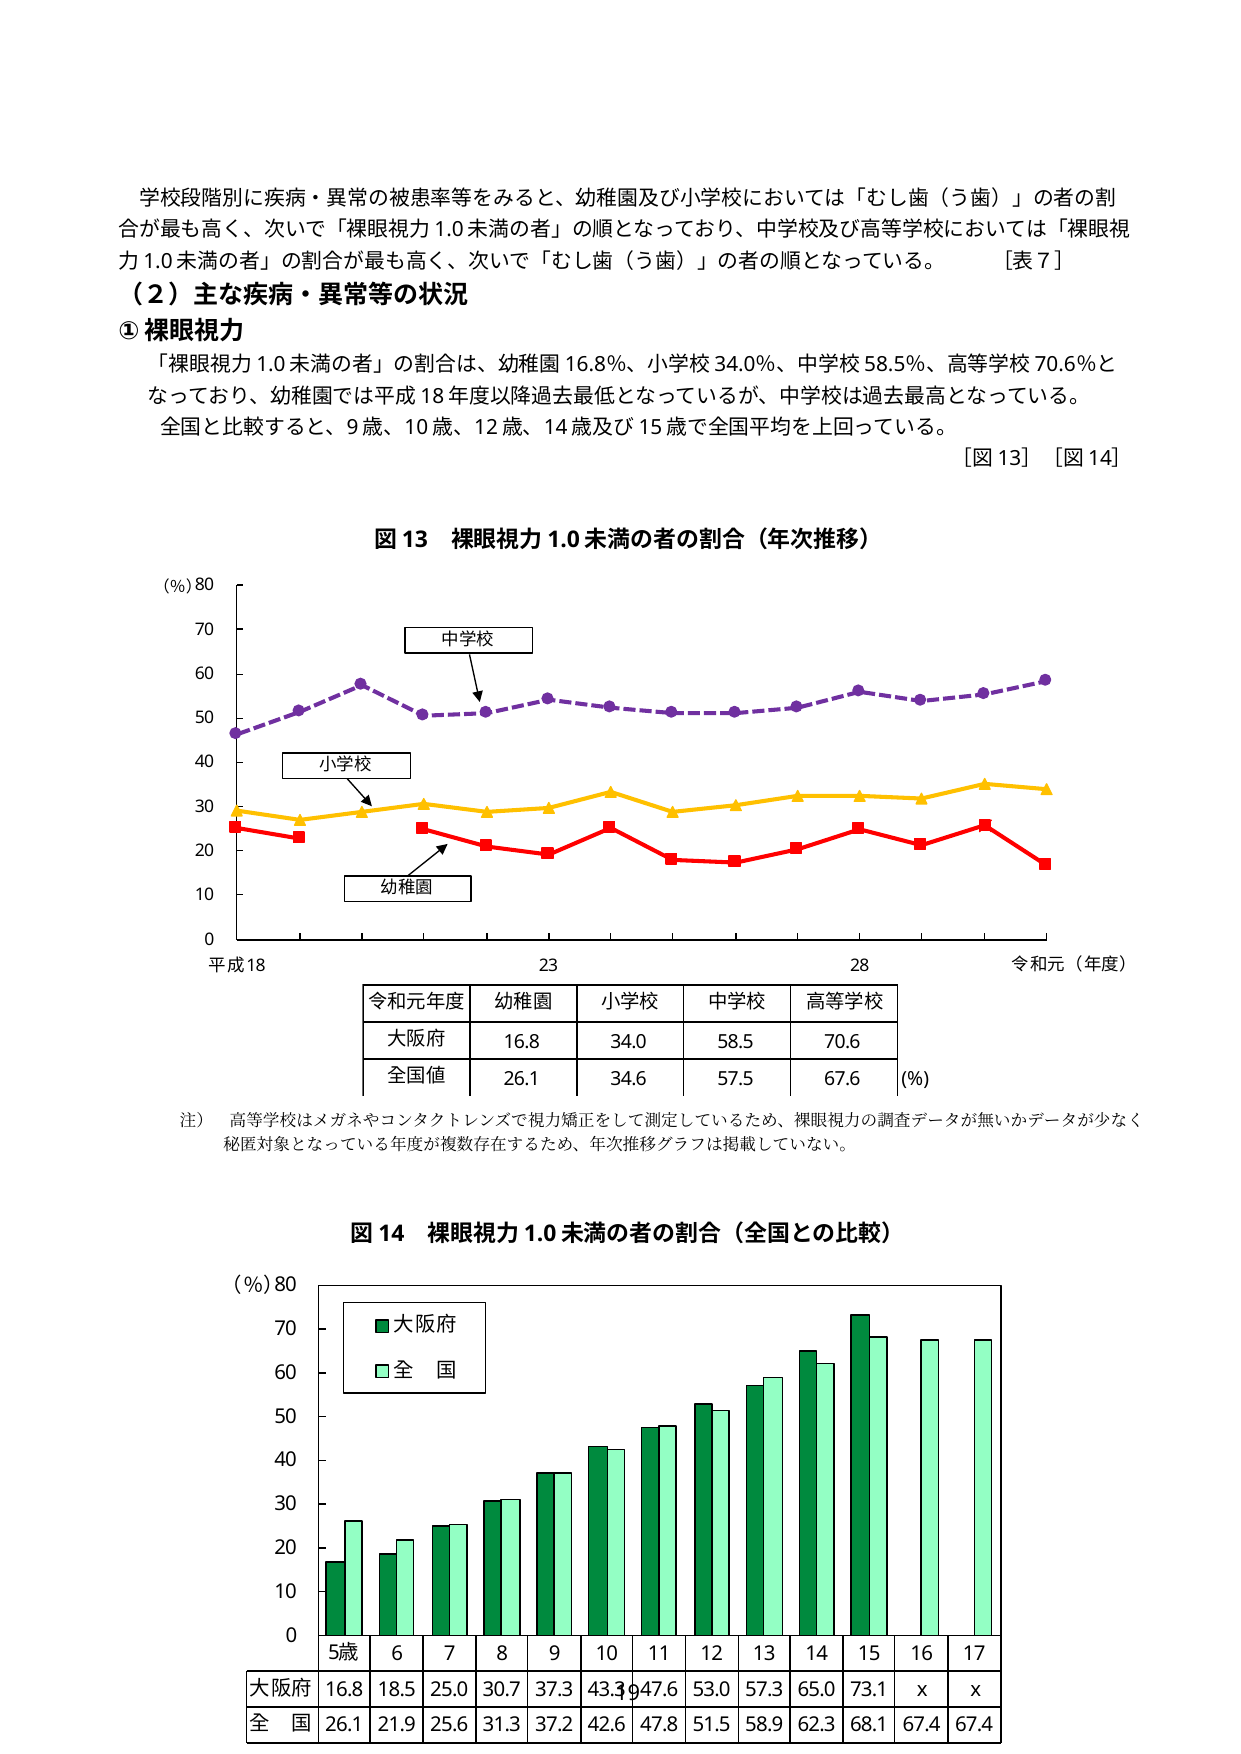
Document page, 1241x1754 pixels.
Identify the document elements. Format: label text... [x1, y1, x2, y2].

text 学校段階別に疾病・異常の被患率等をみると、幼稚園及び小学校においては「むし歯（う歯）」の者の割合が最も高く、次いで「裸眼視力1.0未満の者」の順となっており、中学校及び高等学校においては「裸眼視力1.0未満の者」の割合が最も高く、次いで「むし歯（う歯）」の者の順となっている。 ［表７］ [118, 181, 1137, 274]
subtitle ①裸眼視力 [118, 311, 1137, 347]
text 「裸眼視力1.0未満の者」の割合は、幼稚園16.8％、小学校34.0％、中学校58.5％、高等学校70.6％となっており、幼稚園では平成18年度以降過去最低となっているが、中学校は過去最高となっている。 [148, 347, 1137, 409]
subtitle （２）主な疾病・異常等の状況 [118, 274, 1137, 311]
text 全国と比較すると、9歳、10歳、12歳、14歳及び15歳で全国平均を上回っている。 [118, 409, 1137, 441]
text ［図13］［図14］ [118, 441, 1137, 472]
